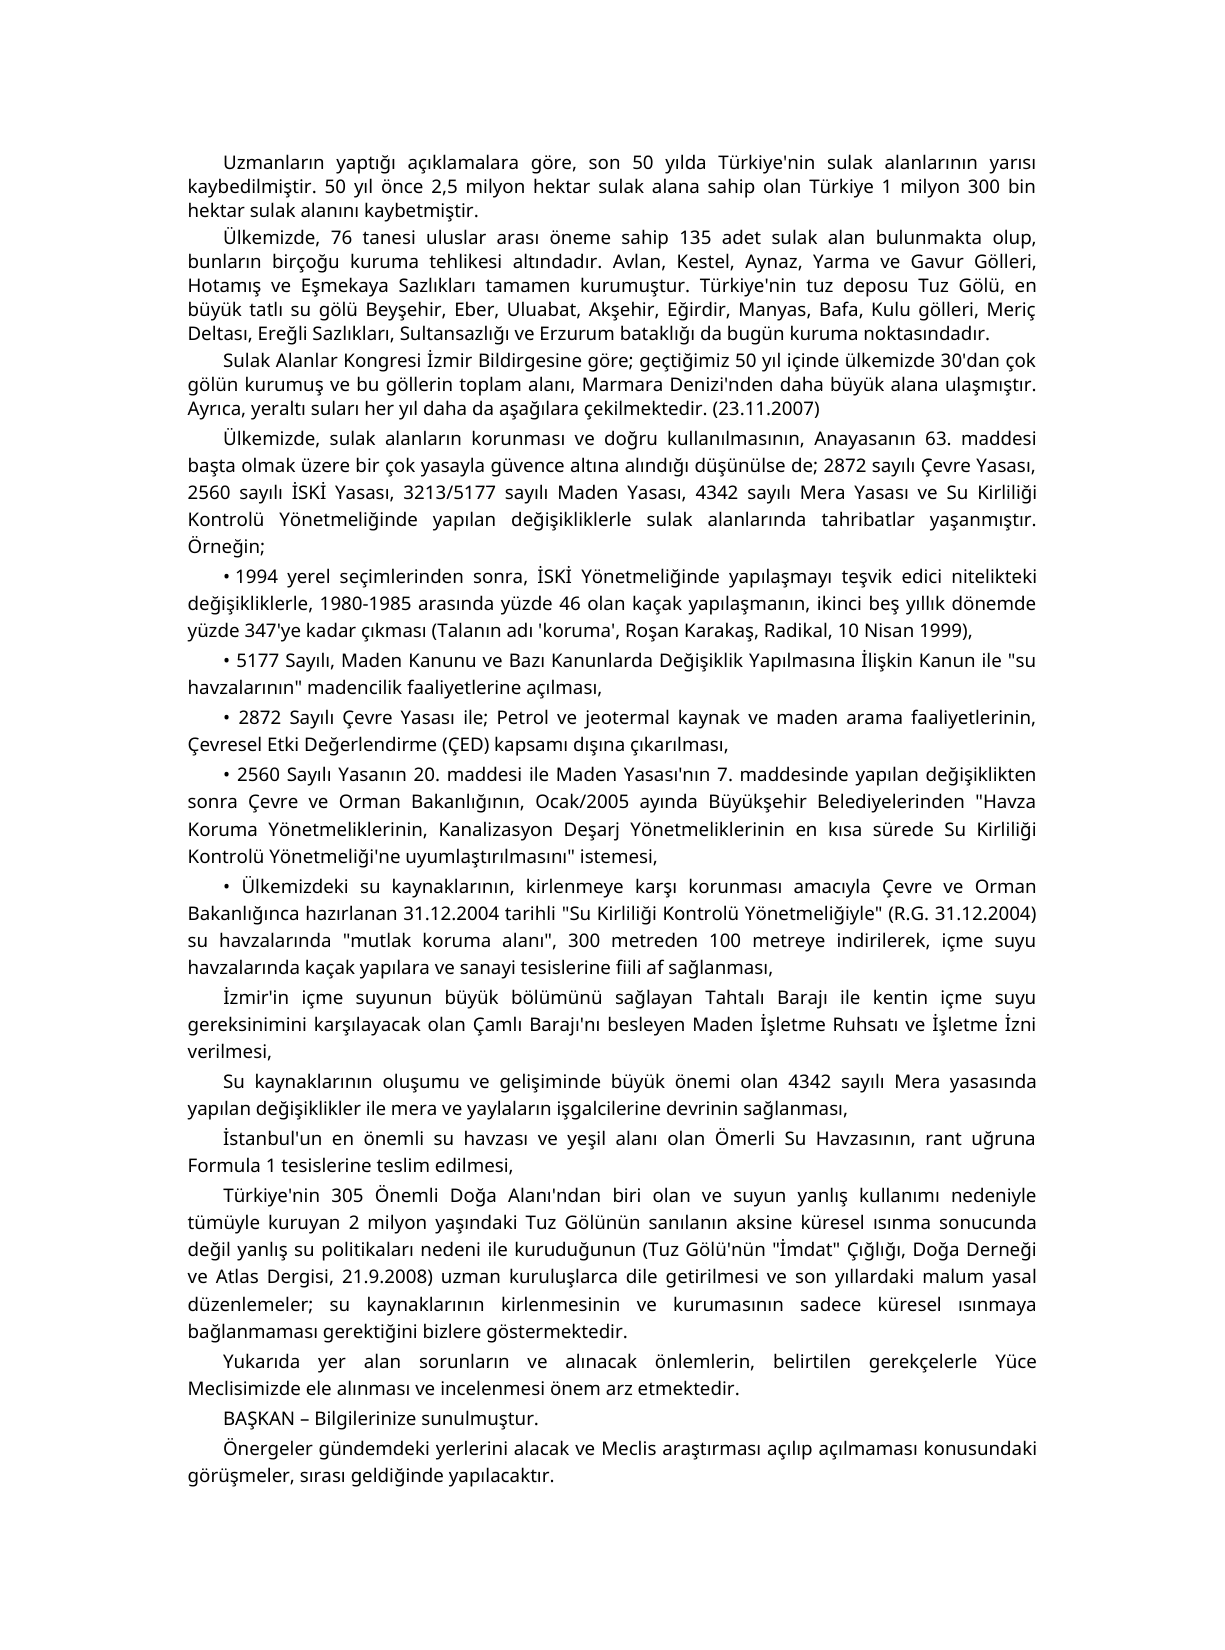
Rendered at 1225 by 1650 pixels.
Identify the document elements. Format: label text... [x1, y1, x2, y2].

text Yukarıda yer alan sorunların ve alınacak önlemlerin, belirtilen gerekçelerle Yüce Meclisimizde ele alınması ve incelenmesi önem arz etmektedir. [187, 1346, 1037, 1401]
text Ülkemizde, sulak alanların korunması ve doğru kullanılmasının, Anayasanın 63. maddesi başta olmak üzere bir çok yasayla güvence altına alındığı düşünülse de; 2872 sayılı Çevre Yasası, 2560 sayılı İSKİ Yasası, 3213/5177 sayılı Maden Yasası, 4342 sayılı Mera Yasası ve Su Kirliliği Kontrolü Yönetmeliğinde yapılan değişikliklerle sulak alanlarında tahribatlar yaşanmıştır. Örneğin; [187, 423, 1037, 559]
text • Ülkemizdeki su kaynaklarının, kirlenmeye karşı korunması amacıyla Çevre ve Orman Bakanlığınca hazırlanan 31.12.2004 tarihli "Su Kirliliği Kontrolü Yönetmeliğiyle" (R.G. 31.12.2004) su havzalarında "mutlak koruma alanı", 300 metreden 100 metreye indirilerek, içme suyu havzalarında kaçak yapılara ve sanayi tesislerine fiili af sağlanması, [187, 871, 1037, 980]
text • 2872 Sayılı Çevre Yasası ile; Petrol ve jeotermal kaynak ve maden arama faaliyetlerinin, Çevresel Etki Değerlendirme (ÇED) kapsamı dışına çıkarılması, [187, 703, 1037, 757]
text Sulak Alanlar Kongresi İzmir Bildirgesine göre; geçtiğimiz 50 yıl içinde ülkemizde 30'dan çok gölün kurumuş ve bu göllerin toplam alanı, Marmara Denizi'nden daha büyük alana ulaşmıştır. Ayrıca, yeraltı suları her yıl daha da aşağılara çekilmektedir. (23.11.2007) [187, 348, 1037, 421]
text • 1994 yerel seçimlerinden sonra, İSKİ Yönetmeliğinde yapılaşmayı teşvik edici nitelikteki değişikliklerle, 1980-1985 arasında yüzde 46 olan kaçak yapılaşmanın, ikinci beş yıllık dönemde yüzde 347'ye kadar çıkması (Talanın adı 'koruma', Roşan Karakaş, Radikal, 10 Nisan 1999), [187, 562, 1037, 643]
text BAŞKAN – Bilgilerinize sunulmuştur. [187, 1403, 1037, 1431]
text • 2560 Sayılı Yasanın 20. maddesi ile Maden Yasası'nın 7. maddesinde yapılan değişiklikten sonra Çevre ve Orman Bakanlığının, Ocak/2005 ayında Büyükşehir Belediyelerinden "Havza Koruma Yönetmeliklerinin, Kanalizasyon Deşarj Yönetmeliklerinin en kısa sürede Su Kirliliği Kontrolü Yönetmeliği'ne uyumlaştırılmasını" istemesi, [187, 760, 1037, 868]
text İstanbul'un en önemli su havzası ve yeşil alanı olan Ömerli Su Havzasının, rant uğruna Formula 1 tesislerine teslim edilmesi, [187, 1124, 1037, 1178]
text Ülkemizde, 76 tanesi uluslar arası öneme sahip 135 adet sulak alan bulunmakta olup, bunların birçoğu kuruma tehlikesi altındadır. Avlan, Kestel, Aynaz, Yarma ve Gavur Gölleri, Hotamış ve Eşmekaya Sazlıkları tamamen kurumuştur. Türkiye'nin tuz deposu Tuz Gölü, en büyük tatlı su gölü Beyşehir, Eber, Uluabat, Akşehir, Eğirdir, Manyas, Bafa, Kulu gölleri, Meriç Deltası, Ereğli Sazlıkları, Sultansazlığı ve Erzurum bataklığı da bugün kuruma noktasındadır. [187, 225, 1037, 345]
text Önergeler gündemdeki yerlerini alacak ve Meclis araştırması açılıp açılmaması konusundaki görüşmeler, sırası geldiğinde yapılacaktır. [187, 1433, 1037, 1488]
text Su kaynaklarının oluşumu ve gelişiminde büyük önemi olan 4342 sayılı Mera yasasında yapılan değişiklikler ile mera ve yaylaların işgalcilerine devrinin sağlanması, [187, 1067, 1037, 1121]
text Türkiye'nin 305 Önemli Doğa Alanı'ndan biri olan ve suyun yanlış kullanımı nedeniyle tümüyle kuruyan 2 milyon yaşındaki Tuz Gölünün sanılanın aksine küresel ısınma sonucunda değil yanlış su politikaları nedeni ile kuruduğunun (Tuz Gölü'nün "İmdat" Çığlığı, Doğa Derneği ve Atlas Dergisi, 21.9.2008) uzman kuruluşlarca dile getirilmesi ve son yıllardaki malum yasal düzenlemeler; su kaynaklarının kirlenmesinin ve kurumasının sadece küresel ısınmaya bağlanmaması gerektiğini bizlere göstermektedir. [187, 1181, 1037, 1343]
text Uzmanların yaptığı açıklamalara göre, son 50 yılda Türkiye'nin sulak alanlarının yarısı kaybedilmiştir. 50 yıl önce 2,5 milyon hektar sulak alana sahip olan Türkiye 1 milyon 300 bin hektar sulak alanını kaybetmiştir. [187, 150, 1037, 222]
text • 5177 Sayılı, Maden Kanunu ve Bazı Kanunlarda Değişiklik Yapılmasına İlişkin Kanun ile "su havzalarının" madencilik faaliyetlerine açılması, [187, 646, 1037, 700]
text İzmir'in içme suyunun büyük bölümünü sağlayan Tahtalı Barajı ile kentin içme suyu gereksinimini karşılayacak olan Çamlı Barajı'nı besleyen Maden İşletme Ruhsatı ve İşletme İzni verilmesi, [187, 983, 1037, 1064]
